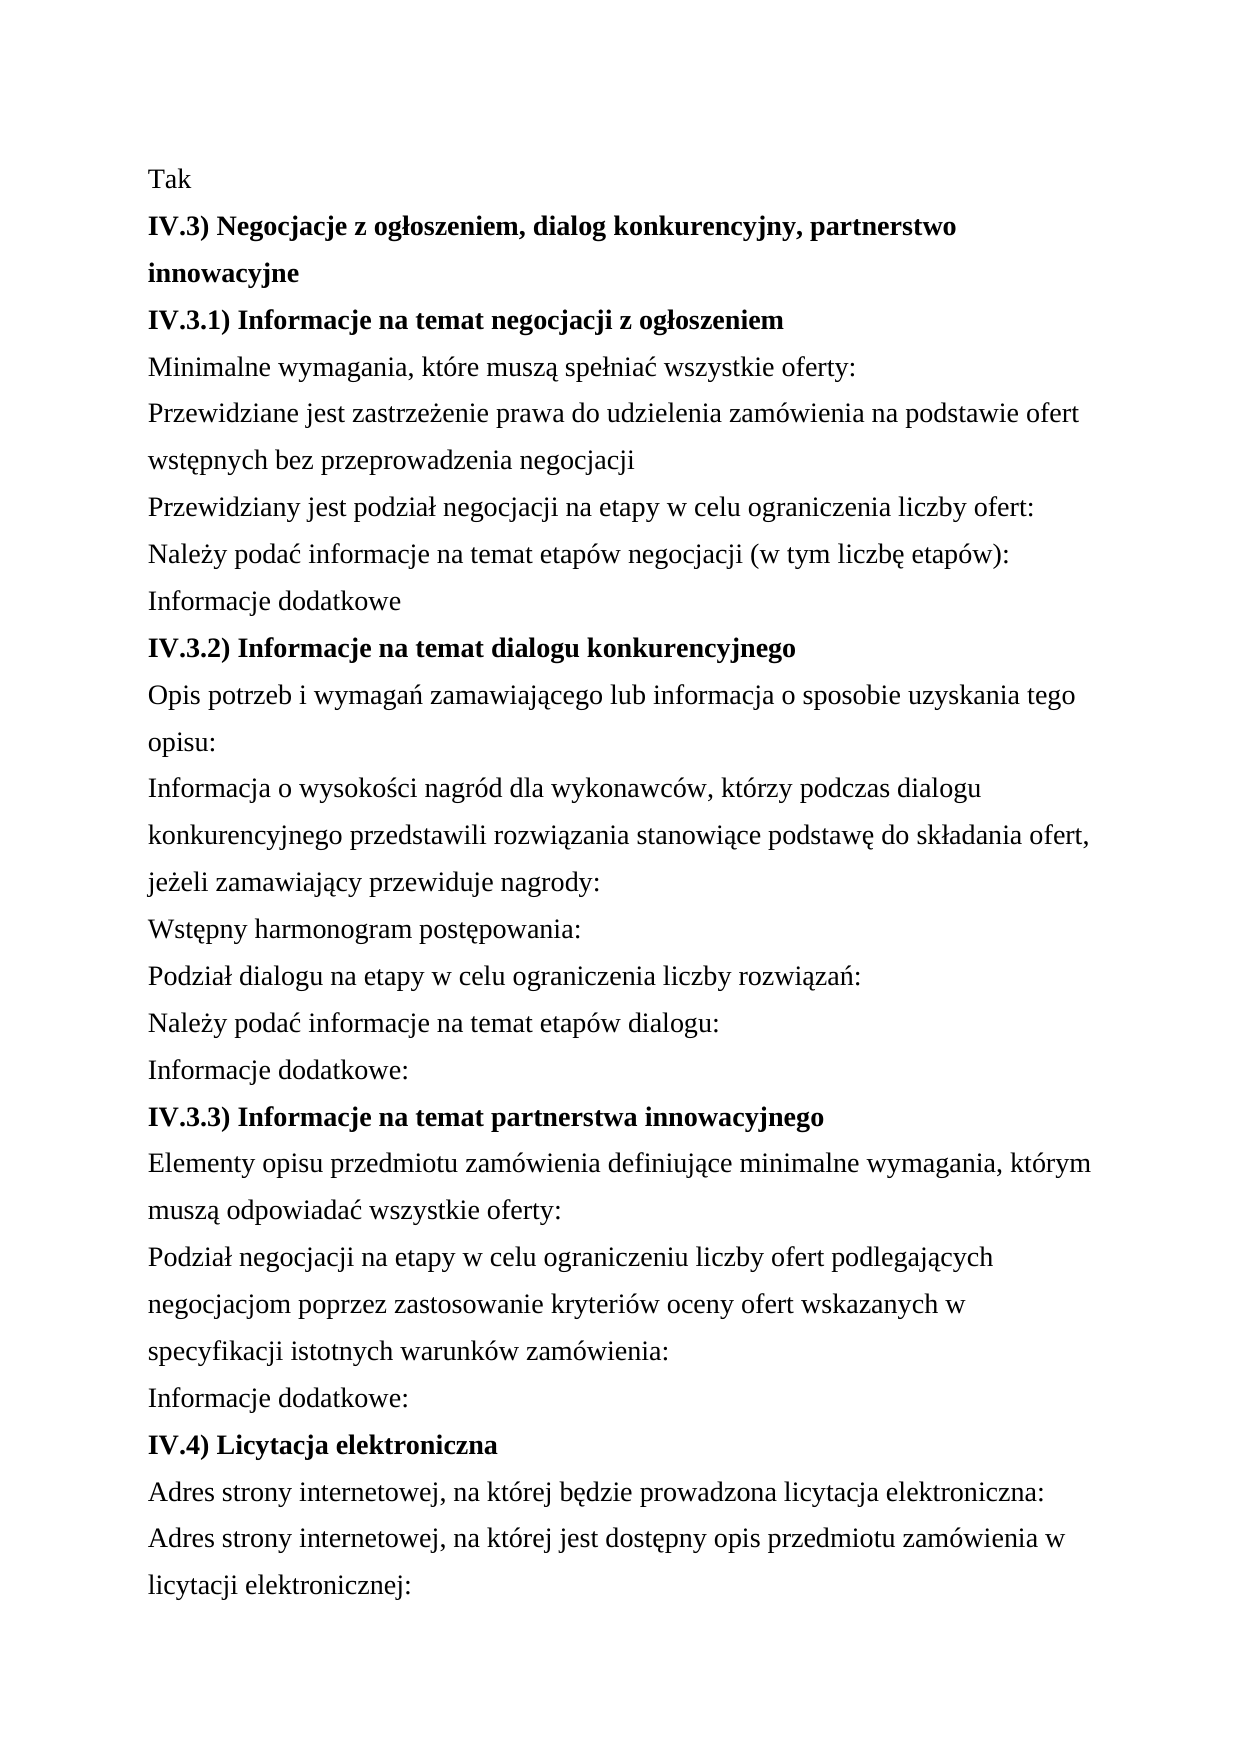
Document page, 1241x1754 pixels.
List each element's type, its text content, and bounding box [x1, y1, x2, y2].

text Adres strony internetowej, na której jest dostępny opis przedmiotu zamówienia w licytacji elektronicznej: [148, 1507, 1093, 1601]
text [148, 148, 1093, 1507]
